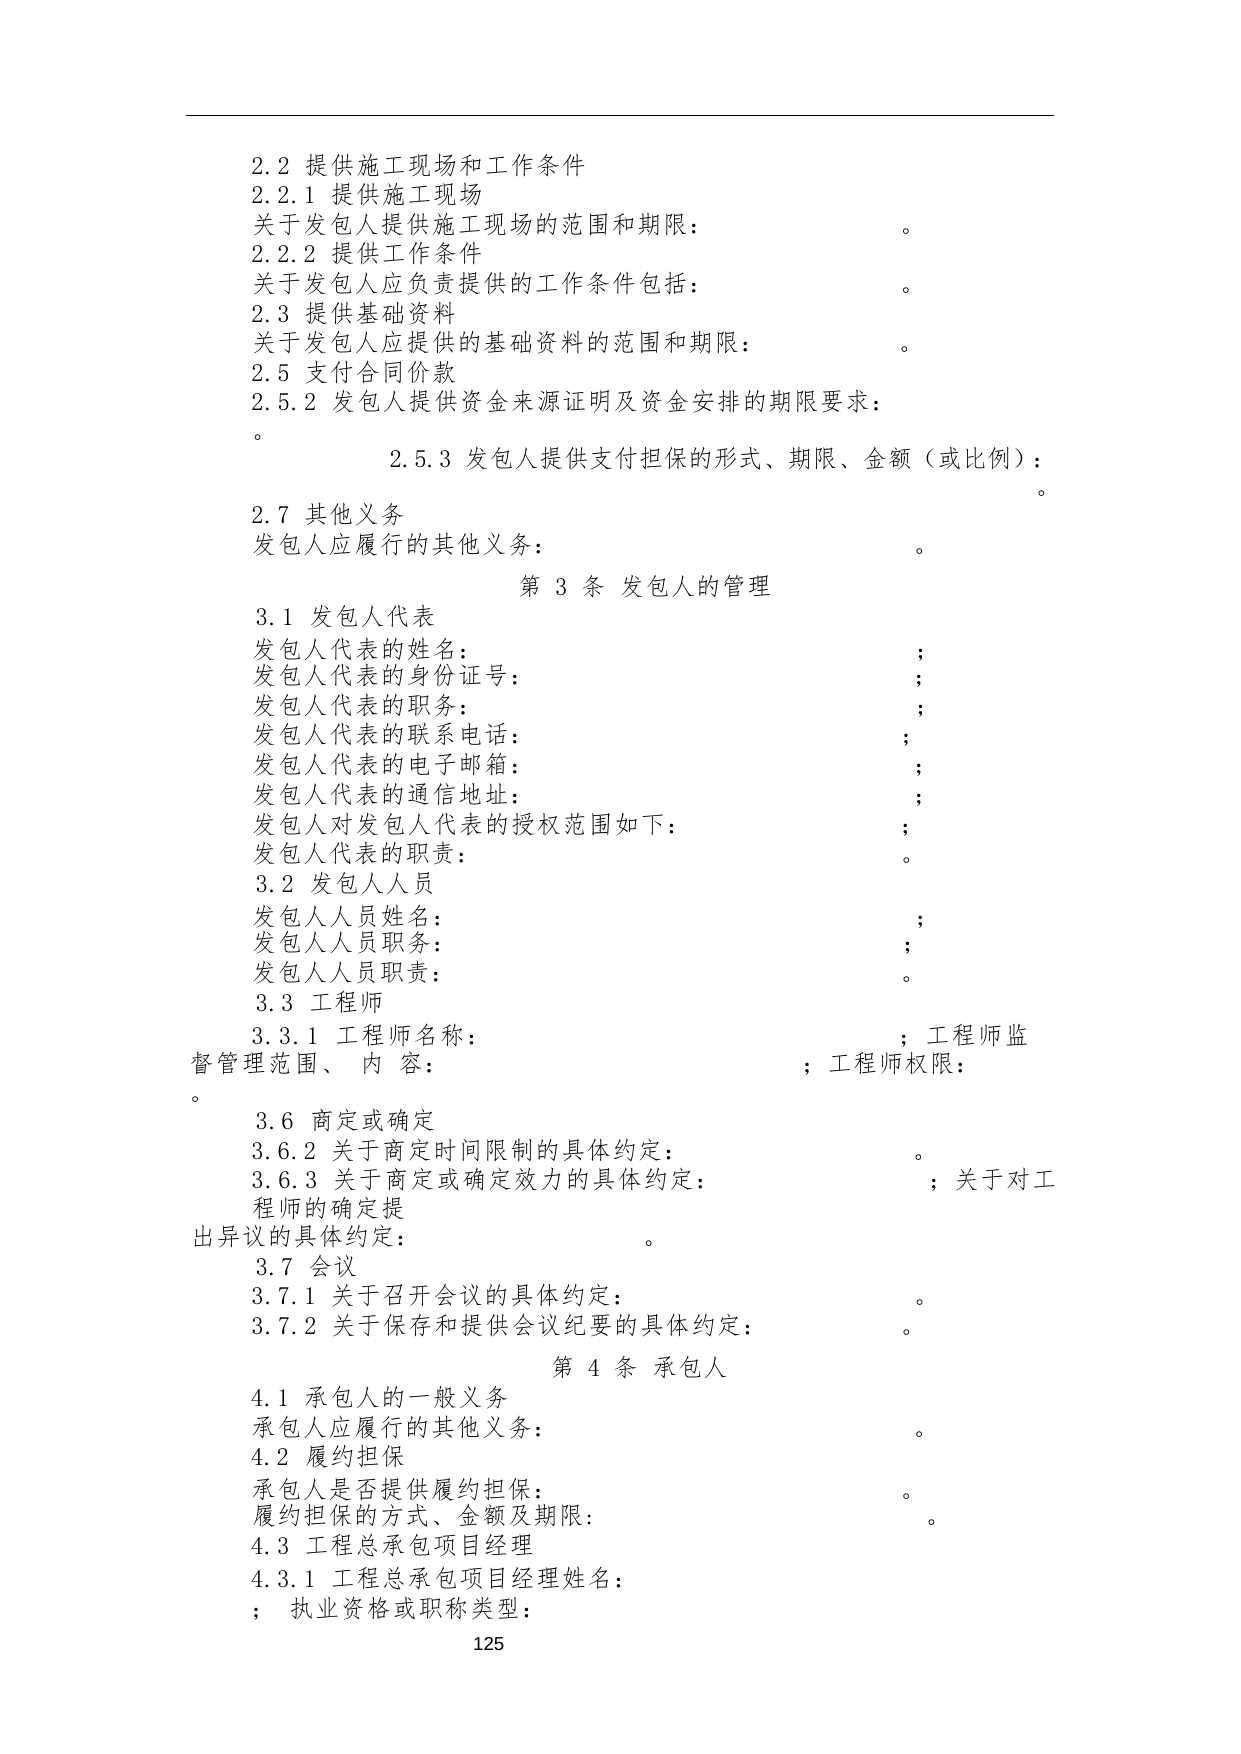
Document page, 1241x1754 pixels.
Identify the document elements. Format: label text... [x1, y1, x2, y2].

text 2.2 提供施工现场和工作条件 [251, 153, 1060, 180]
text 4.2 履约担保 [251, 1444, 1060, 1471]
text 2.2.1 提供施工现场 [251, 183, 1060, 209]
text 3.2 发包人人员 [255, 871, 1060, 898]
text 第 3 条 发包人的管理 [517, 574, 1060, 601]
text 发包人代表的电子邮箱： ； [251, 752, 1060, 779]
text 3.6.2 关于商定时间限制的具体约定： 。 [251, 1137, 1060, 1164]
text 4.3 工程总承包项目经理 [251, 1533, 1060, 1560]
text 2.5.3 发包人提供支付担保的形式、期限、金额（或比例）： 。 [186, 446, 1060, 499]
text 承包人是否提供履约担保： 。 [251, 1473, 1060, 1502]
text 2.2.2 提供工作条件 [251, 242, 1060, 268]
text 2.7 其他义务 [251, 502, 1060, 529]
text 发包人代表的职责： 。 [251, 841, 1060, 868]
text 关于发包人应提供的基础资料的范围和期限： 。 [251, 330, 1060, 357]
text 发包人代表的通信地址： ； [251, 782, 1060, 809]
text 3.3 工程师 [255, 989, 1060, 1017]
text 出异议的具体约定： 。 [190, 1224, 1060, 1251]
text 3.6 商定或确定 [255, 1108, 1060, 1135]
text 2.5 支付合同价款 [251, 360, 1060, 386]
text 2.5.2 发包人提供资金来源证明及资金安排的期限要求： 。 [251, 389, 1060, 443]
text 第 4 条 承包人 [550, 1354, 1060, 1382]
text 关于发包人提供施工现场的范围和期限： 。 [251, 212, 1060, 239]
text 3.7 会议 [255, 1254, 1060, 1280]
text 3.7.2 关于保存和提供会议纪要的具体约定： 。 [251, 1313, 1060, 1339]
text 3.6.3 关于商定或确定效力的具体约定： ；关于对工程师的确定提 [251, 1167, 1060, 1221]
text 履约担保的方式、金额及期限: 。 [251, 1503, 1060, 1530]
text 发包人代表的联系电话： ； [251, 722, 1060, 749]
text 发包人对发包人代表的授权范围如下： ； [251, 812, 1060, 839]
text 发包人人员职务： ； [251, 931, 1060, 957]
text 4.1 承包人的一般义务 [251, 1384, 1060, 1412]
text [251, 1563, 824, 1621]
text 发包人代表的身份证号： ； [251, 663, 1060, 690]
text 3.7.1 关于召开会议的具体约定： 。 [251, 1283, 1060, 1310]
text 3.1 发包人代表 [255, 603, 1060, 631]
text 发包人代表的姓名： ； [251, 633, 1060, 662]
text 发包人人员姓名： ； [251, 901, 1060, 929]
text 发包人代表的职务： ； [251, 693, 1060, 720]
text 发包人应履行的其他义务： 。 [251, 532, 1060, 559]
text 承包人应履行的其他义务： 。 [251, 1414, 1060, 1441]
text 发包人人员职责： 。 [251, 960, 1060, 987]
text 关于发包人应负责提供的工作条件包括： 。 [251, 271, 1060, 298]
text 3.3.1 工程师名称： ；工程师监督管理范围、 内 容： ；工程师权限： 。 [188, 1019, 1053, 1105]
text 2.3 提供基础资料 [251, 301, 1060, 327]
